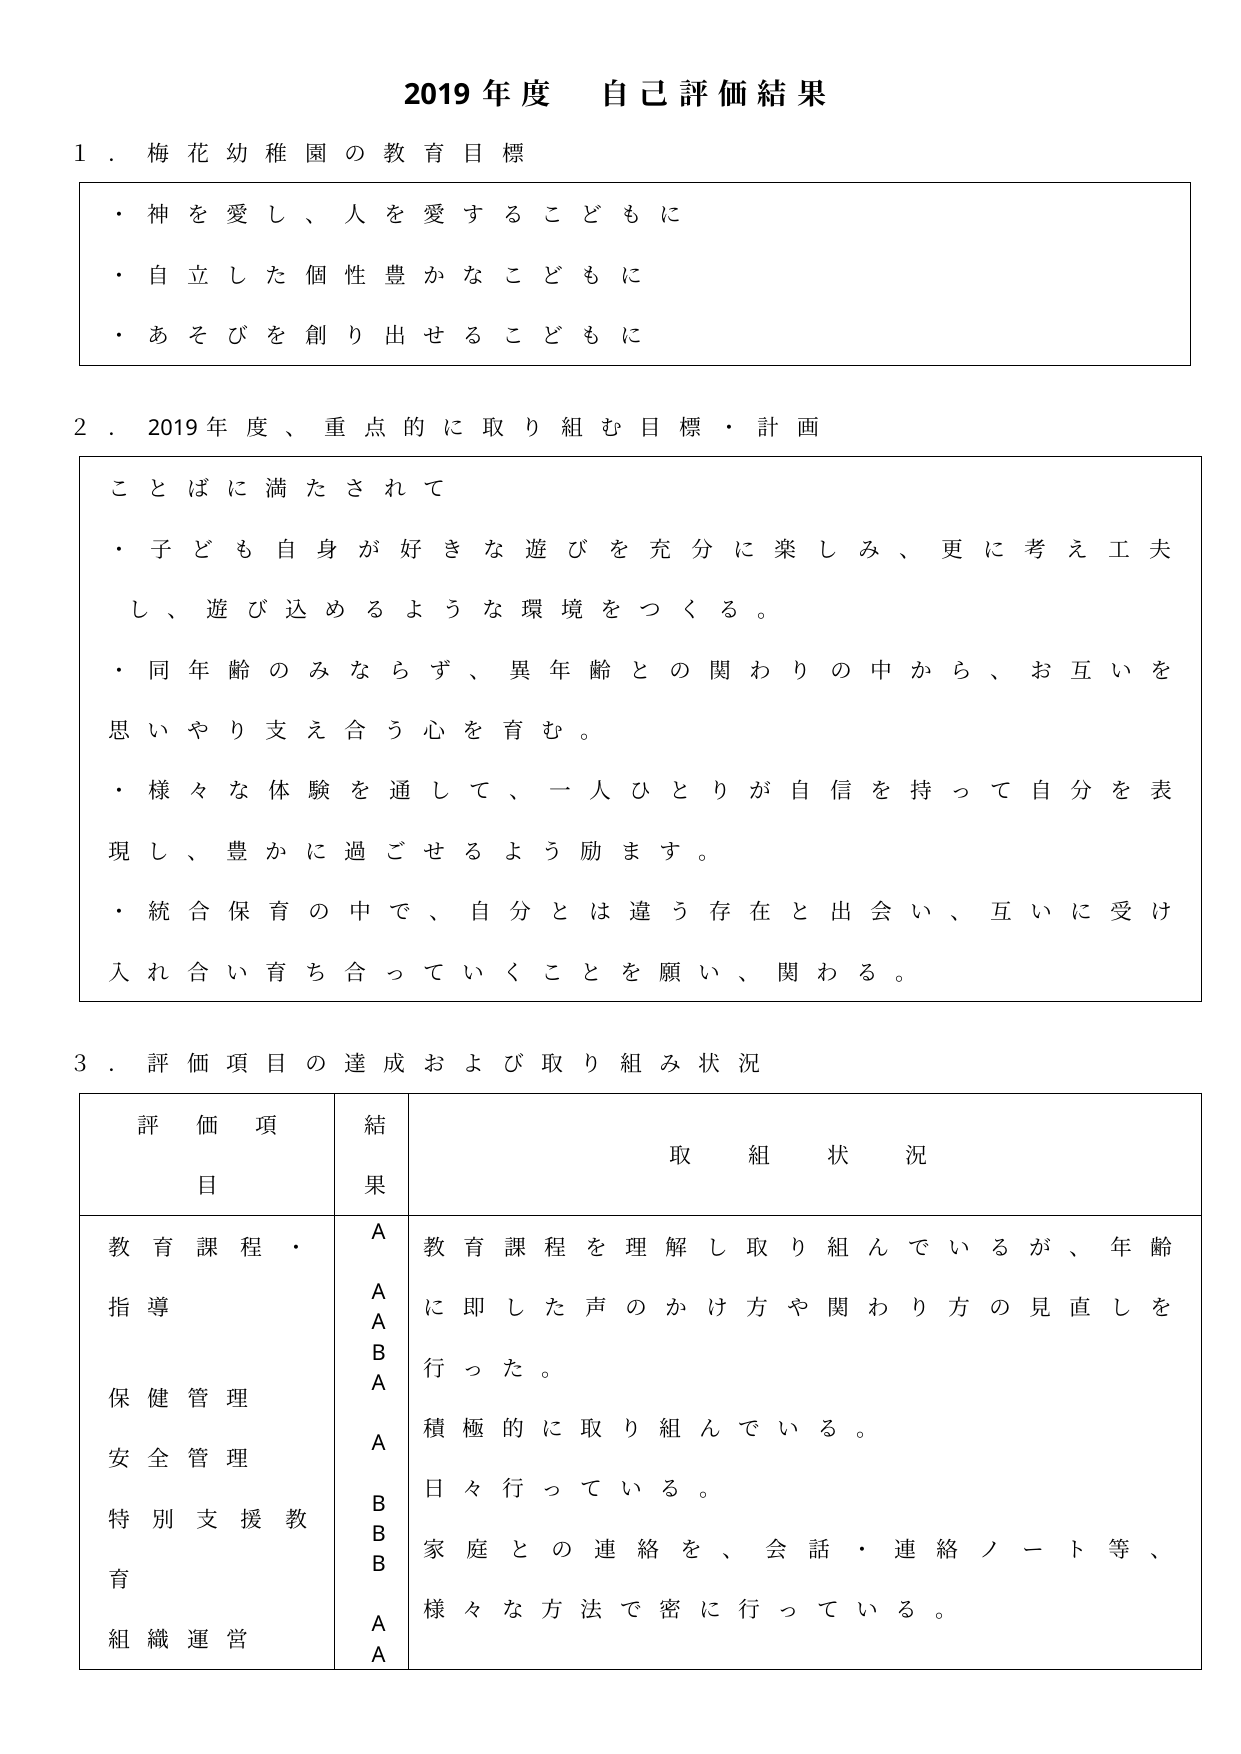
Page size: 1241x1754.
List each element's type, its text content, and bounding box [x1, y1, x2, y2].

text ３．評価項目の達成および取り組み状況 [69, 1032, 1171, 1093]
text ２．2019年度、重点的に取り組む目標・計画 [69, 396, 1171, 456]
text １．梅花幼稚園の教育目標 [69, 122, 1171, 182]
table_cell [335, 1216, 408, 1669]
table_header 評 価 項 目 [80, 1094, 334, 1214]
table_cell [409, 1216, 1201, 1669]
table_header ・神を愛し、人を愛するこどもに ・自立した個性豊かなこどもに ・あそびを創り出せるこどもに [80, 183, 1190, 364]
table_header 結果 [335, 1094, 408, 1214]
table_header 取 組 状 況 [409, 1094, 1201, 1214]
table_header ことばに満たされて ・子ども自身が好きな遊びを充分に楽しみ、更に考え工夫し、遊び込めるような環境をつくる。 ・同年齢のみならず、異年齢との関わりの中から、お互いを思いやり支え合う心を育む。 ・様々な体験を通して、一人ひとりが自信を持って自分を表現し、豊かに過ごせるよう励ます。 ・統合保育の中で、自分とは違う存在と出会い、互いに受け入れ合い育ち合っていくことを願い、関わる。 [80, 457, 1201, 1001]
text 2019年度 自己評価結果 [69, 61, 1171, 122]
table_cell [80, 1216, 334, 1669]
